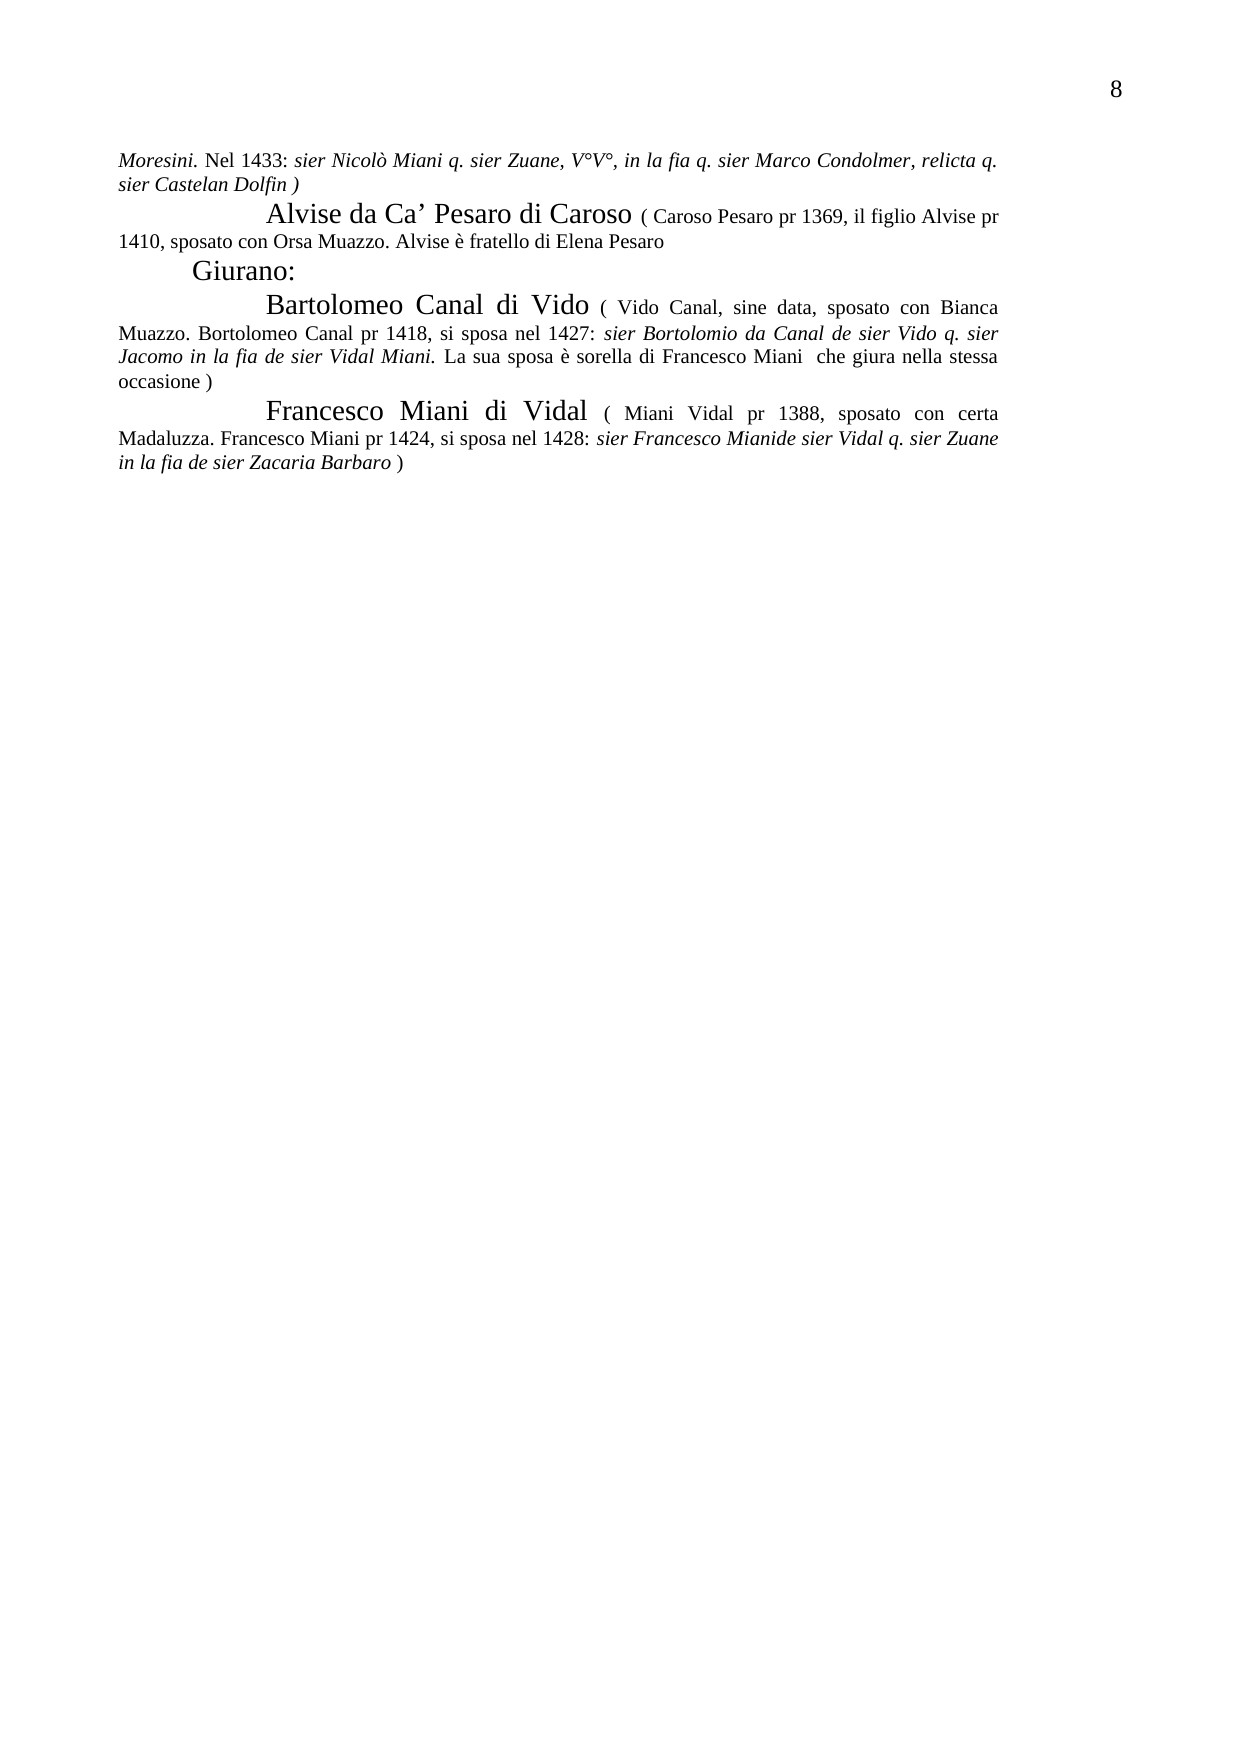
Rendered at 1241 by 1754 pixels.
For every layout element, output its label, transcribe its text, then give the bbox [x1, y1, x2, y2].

text Alvise da Ca’ Pesaro di Caroso ( Caroso Pesaro pr 1369, il figlio Alvise pr 1410, sposato con Orsa Muazzo. Alvise è fratello di Elena Pesaro [118, 196, 999, 253]
text Francesco Miani di Vidal ( Miani Vidal pr 1388, sposato con certa Madaluzza. Francesco Miani pr 1424, si sposa nel 1428: sier Francesco Mianide sier Vidal q. sier Zuane in la fia de sier Zacaria Barbaro ) [118, 393, 999, 474]
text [118, 148, 999, 196]
text Bartolomeo Canal di Vido ( Vido Canal, sine data, sposato con Bianca Muazzo. Bortolomeo Canal pr 1418, si sposa nel 1427: sier Bortolomio da Canal de sier Vido q. sier Jacomo in la fia de sier Vidal Miani. La sua sposa è sorella di Francesco Miani che giura nella stessa occasione ) [118, 287, 999, 393]
text Giurano: [118, 253, 999, 287]
